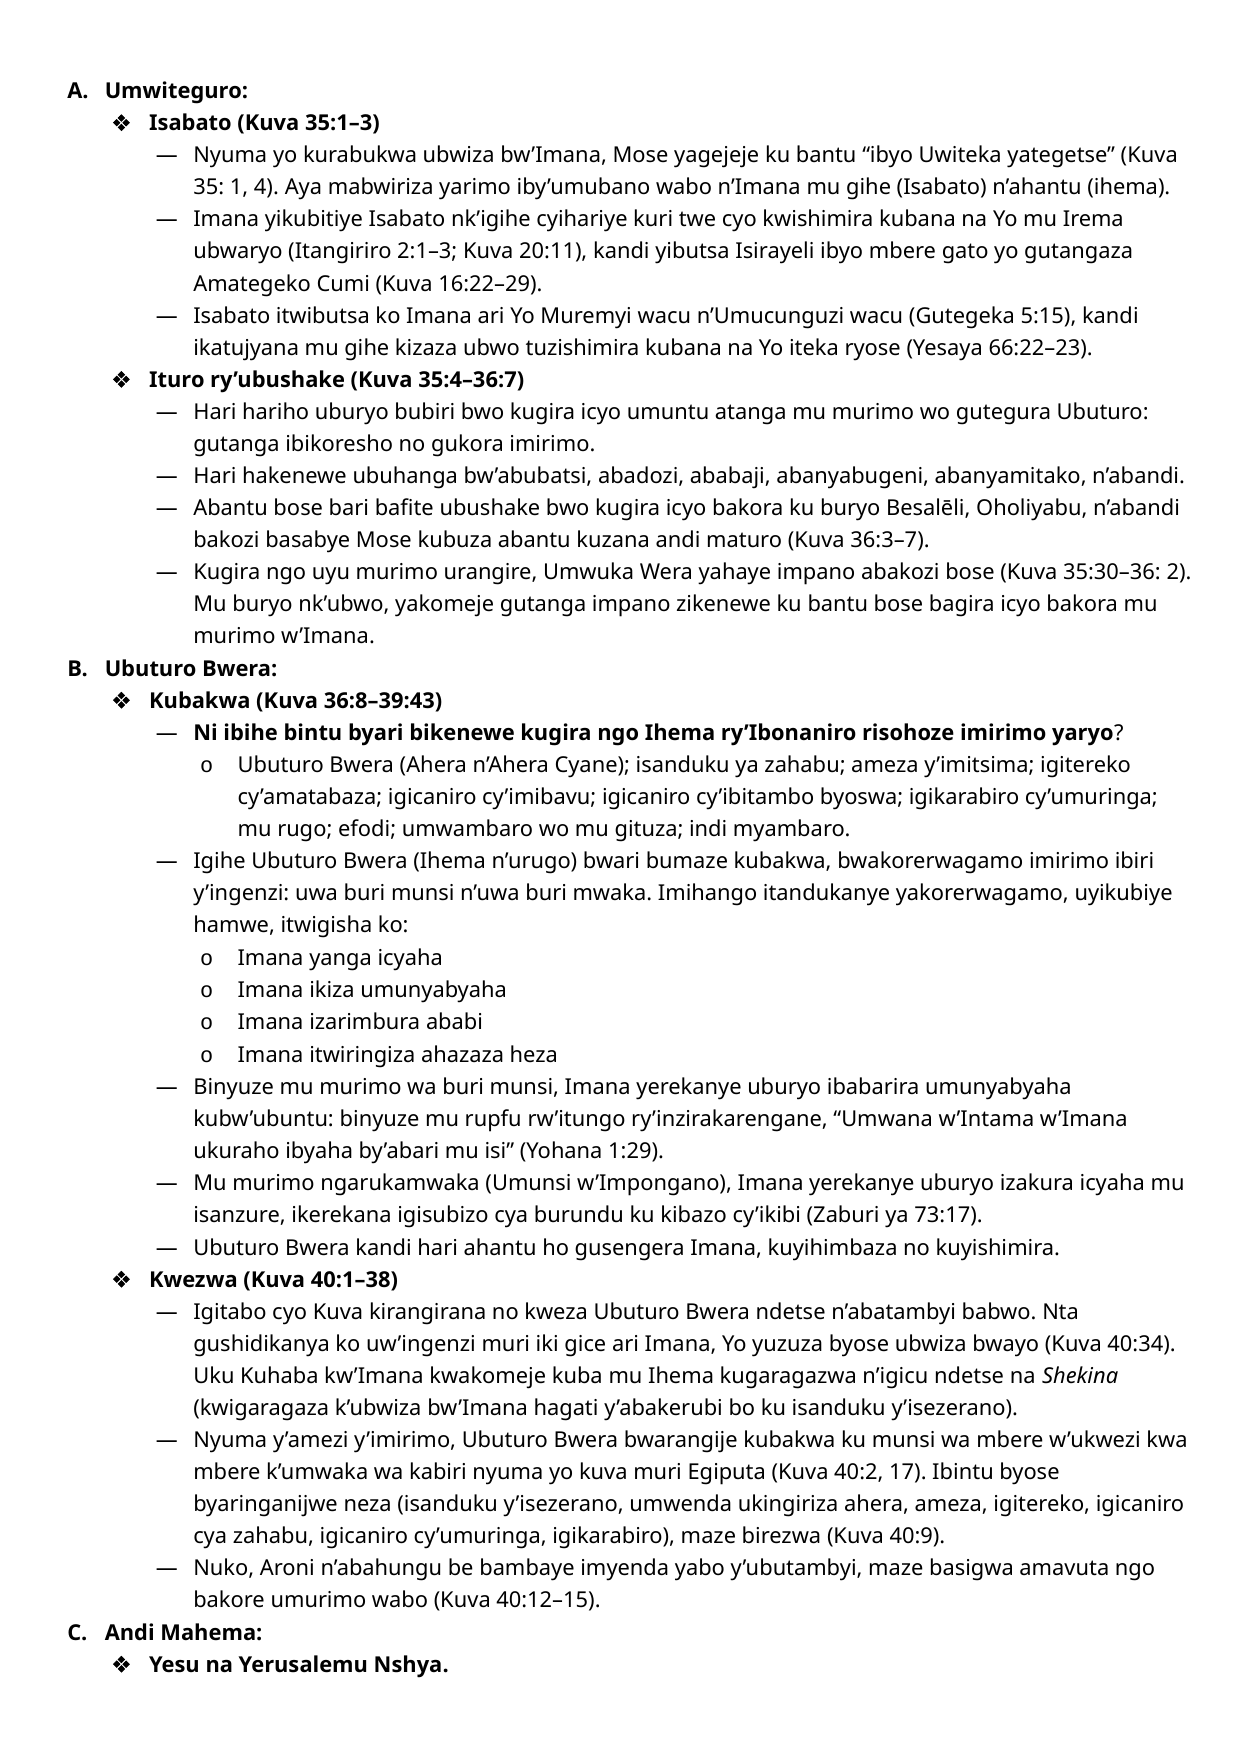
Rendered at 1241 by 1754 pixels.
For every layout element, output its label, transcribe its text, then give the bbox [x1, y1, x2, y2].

list Imana yanga icyaha [200, 941, 1196, 971]
list Isabato (Kuva 35:1–3) [111, 107, 1196, 137]
list Isabato itwibutsa ko Imana ari Yo Muremyi wacu n’Umucunguzi wacu (Gutegeka 5:15), kandi ikatujyana mu gihe kizaza ubwo tuzishimira kubana na Yo iteka ryose (Yesaya 66:22–23). [156, 299, 1196, 361]
list Ni ibihe bintu byari bikenewe kugira ngo Ihema ry’Ibonaniro risohoze imirimo yaryo? [156, 717, 1196, 746]
list Nuko, Aroni n’abahungu be bambaye imyenda yabo y’ubutambyi, maze basigwa amavuta ngo bakore umurimo wabo (Kuva 40:12–15). [156, 1552, 1196, 1614]
list Nyuma y’amezi y’imirimo, Ubuturo Bwera bwarangije kubakwa ku munsi wa mbere w’ukwezi kwa mbere k’umwaka wa kabiri nyuma yo kuva muri Egiputa (Kuva 40:2, 17). Ibintu byose byaringanijwe neza (isanduku y’isezerano, umwenda ukingiriza ahera, ameza, igitereko, igicaniro cya zahabu, igicaniro cy’umuringa, igikarabiro), maze birezwa (Kuva 40:9). [156, 1424, 1196, 1550]
list Umwiteguro: [67, 75, 1196, 105]
list Andi Mahema: [67, 1616, 1196, 1646]
list Kwezwa (Kuva 40:1–38) [111, 1263, 1196, 1293]
list Imana ikiza umunyabyaha [200, 974, 1196, 1004]
list Kubakwa (Kuva 36:8–39:43) [111, 684, 1196, 714]
list Imana yikubitiye Isabato nk’igihe cyihariye kuri twe cyo kwishimira kubana na Yo mu Irema ubwaryo (Itangiriro 2:1–3; Kuva 20:11), kandi yibutsa Isirayeli ibyo mbere gato yo gutangaza Amategeko Cumi (Kuva 16:22–29). [156, 203, 1196, 297]
list Binyuze mu murimo wa buri munsi, Imana yerekanye uburyo ibabarira umunyabyaha kubw’ubuntu: binyuze mu rupfu rw’itungo ry’inzirakarengane, “Umwana w’Intama w’Imana ukuraho ibyaha by’abari mu isi” (Yohana 1:29). [156, 1071, 1196, 1165]
list Hari hakenewe ubuhanga bw’abubatsi, abadozi, ababaji, abanyabugeni, abanyamitako, n’abandi. [156, 460, 1231, 490]
list Mu murimo ngarukamwaka (Umunsi w’Impongano), Imana yerekanye uburyo izakura icyaha mu isanzure, ikerekana igisubizo cya burundu ku kibazo cy’ikibi (Zaburi ya 73:17). [156, 1167, 1196, 1229]
list Hari hariho uburyo bubiri bwo kugira icyo umuntu atanga mu murimo wo gutegura Ubuturo: gutanga ibikoresho no gukora imirimo. [156, 396, 1231, 458]
list Yesu na Yerusalemu Nshya. [111, 1648, 1196, 1678]
list Abantu bose bari bafite ubushake bwo kugira icyo bakora ku buryo Besalēli, Oholiyabu, n’abandi bakozi basabye Mose kubuza abantu kuzana andi maturo (Kuva 36:3–7). [156, 492, 1231, 554]
list Ubuturo Bwera (Ahera n’Ahera Cyane); isanduku ya zahabu; ameza y’imitsima; igitereko cy’amatabaza; igicaniro cy’imibavu; igicaniro cy’ibitambo byoswa; igikarabiro cy’umuringa; mu rugo; efodi; umwambaro wo mu gituza; indi myambaro. [200, 749, 1196, 843]
list Imana izarimbura ababi [200, 1006, 1196, 1036]
list Igitabo cyo Kuva kirangirana no kweza Ubuturo Bwera ndetse n’abatambyi babwo. Nta gushidikanya ko uw’ingenzi muri iki gice ari Imana, Yo yuzuza byose ubwiza bwayo (Kuva 40:34). Uku Kuhaba kw’Imana kwakomeje kuba mu Ihema kugaragazwa n’igicu ndetse na Shekina (kwigaragaza k’ubwiza bw’Imana hagati y’abakerubi bo ku isanduku y’isezerano). [156, 1296, 1196, 1422]
list Nyuma yo kurabukwa ubwiza bw’Imana, Mose yagejeje ku bantu “ibyo Uwiteka yategetse” (Kuva 35: 1, 4). Aya mabwiriza yarimo iby’umubano wabo n’Imana mu gihe (Isabato) n’ahantu (ihema). [156, 139, 1196, 201]
list Ubuturo Bwera kandi hari ahantu ho gusengera Imana, kuyihimbaza no kuyishimira. [156, 1231, 1196, 1261]
list Imana itwiringiza ahazaza heza [200, 1039, 1196, 1069]
list Igihe Ubuturo Bwera (Ihema n’urugo) bwari bumaze kubakwa, bwakorerwagamo imirimo ibiri y’ingenzi: uwa buri munsi n’uwa buri mwaka. Imihango itandukanye yakorerwagamo, uyikubiye hamwe, itwigisha ko: [156, 845, 1221, 939]
list Ubuturo Bwera: [67, 652, 1196, 682]
list Kugira ngo uyu murimo urangire, Umwuka Wera yahaye impano abakozi bose (Kuva 35:30–36: 2). Mu buryo nk’ubwo, yakomeje gutanga impano zikenewe ku bantu bose bagira icyo bakora mu murimo w’Imana. [156, 556, 1231, 650]
list Ituro ry’ubushake (Kuva 35:4–36:7) [111, 364, 1196, 393]
